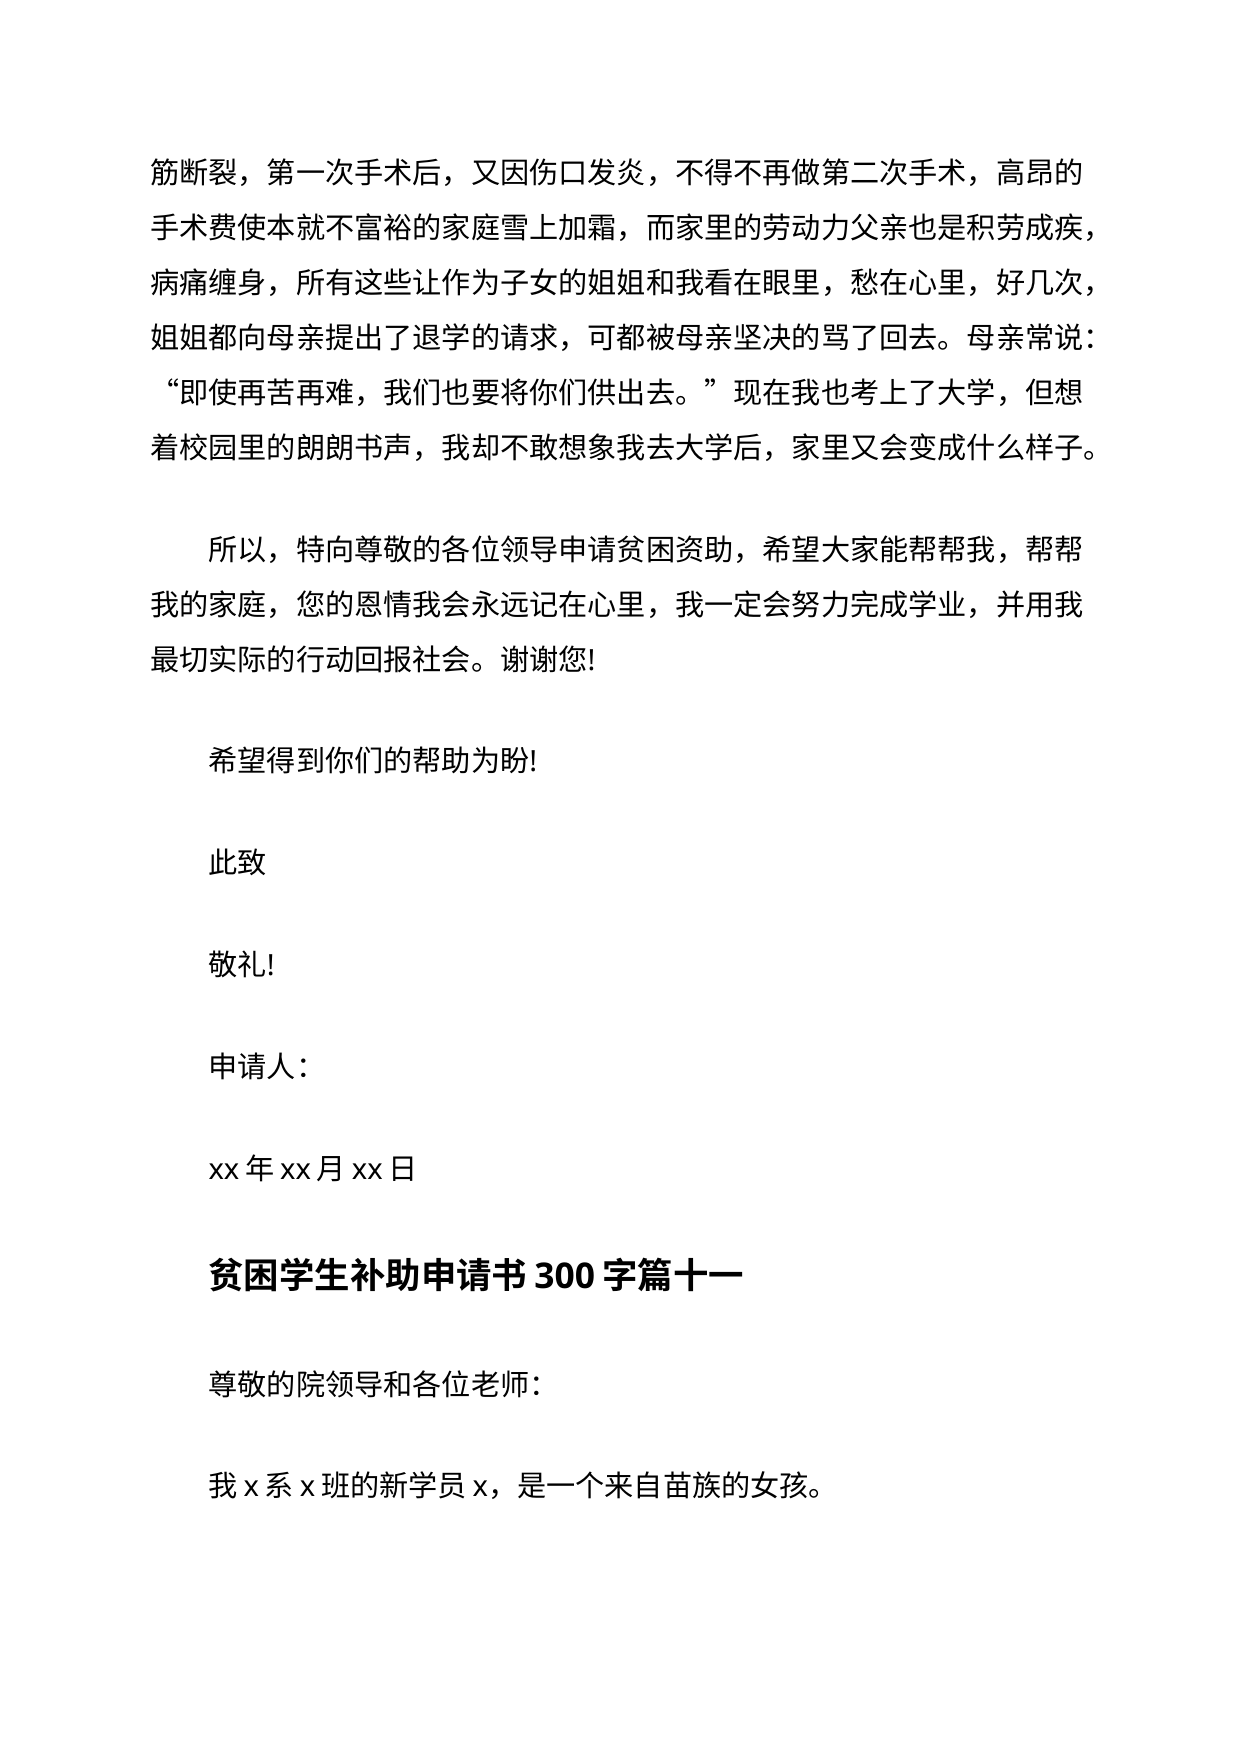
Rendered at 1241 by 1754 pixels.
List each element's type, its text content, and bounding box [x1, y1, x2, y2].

text 申请人： [150, 1044, 1090, 1086]
text 此致 [150, 840, 1090, 882]
text 贫困学生补助申请书300字篇十一 [150, 1247, 1090, 1299]
text 敬礼! [150, 942, 1090, 984]
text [150, 150, 1090, 467]
text 所以，特向尊敬的各位领导申请贫困资助，希望大家能帮帮我，帮帮我的家庭，您的恩情我会永远记在心里，我一定会努力完成学业，并用我最切实际的行动回报社会。谢谢您! [150, 526, 1090, 678]
text 希望得到你们的帮助为盼! [150, 738, 1090, 780]
text 我x系x班的新学员x，是一个来自苗族的女孩。 [150, 1463, 1090, 1505]
text xx年xx月xx日 [150, 1146, 1090, 1188]
text 尊敬的院领导和各位老师： [150, 1361, 1090, 1403]
